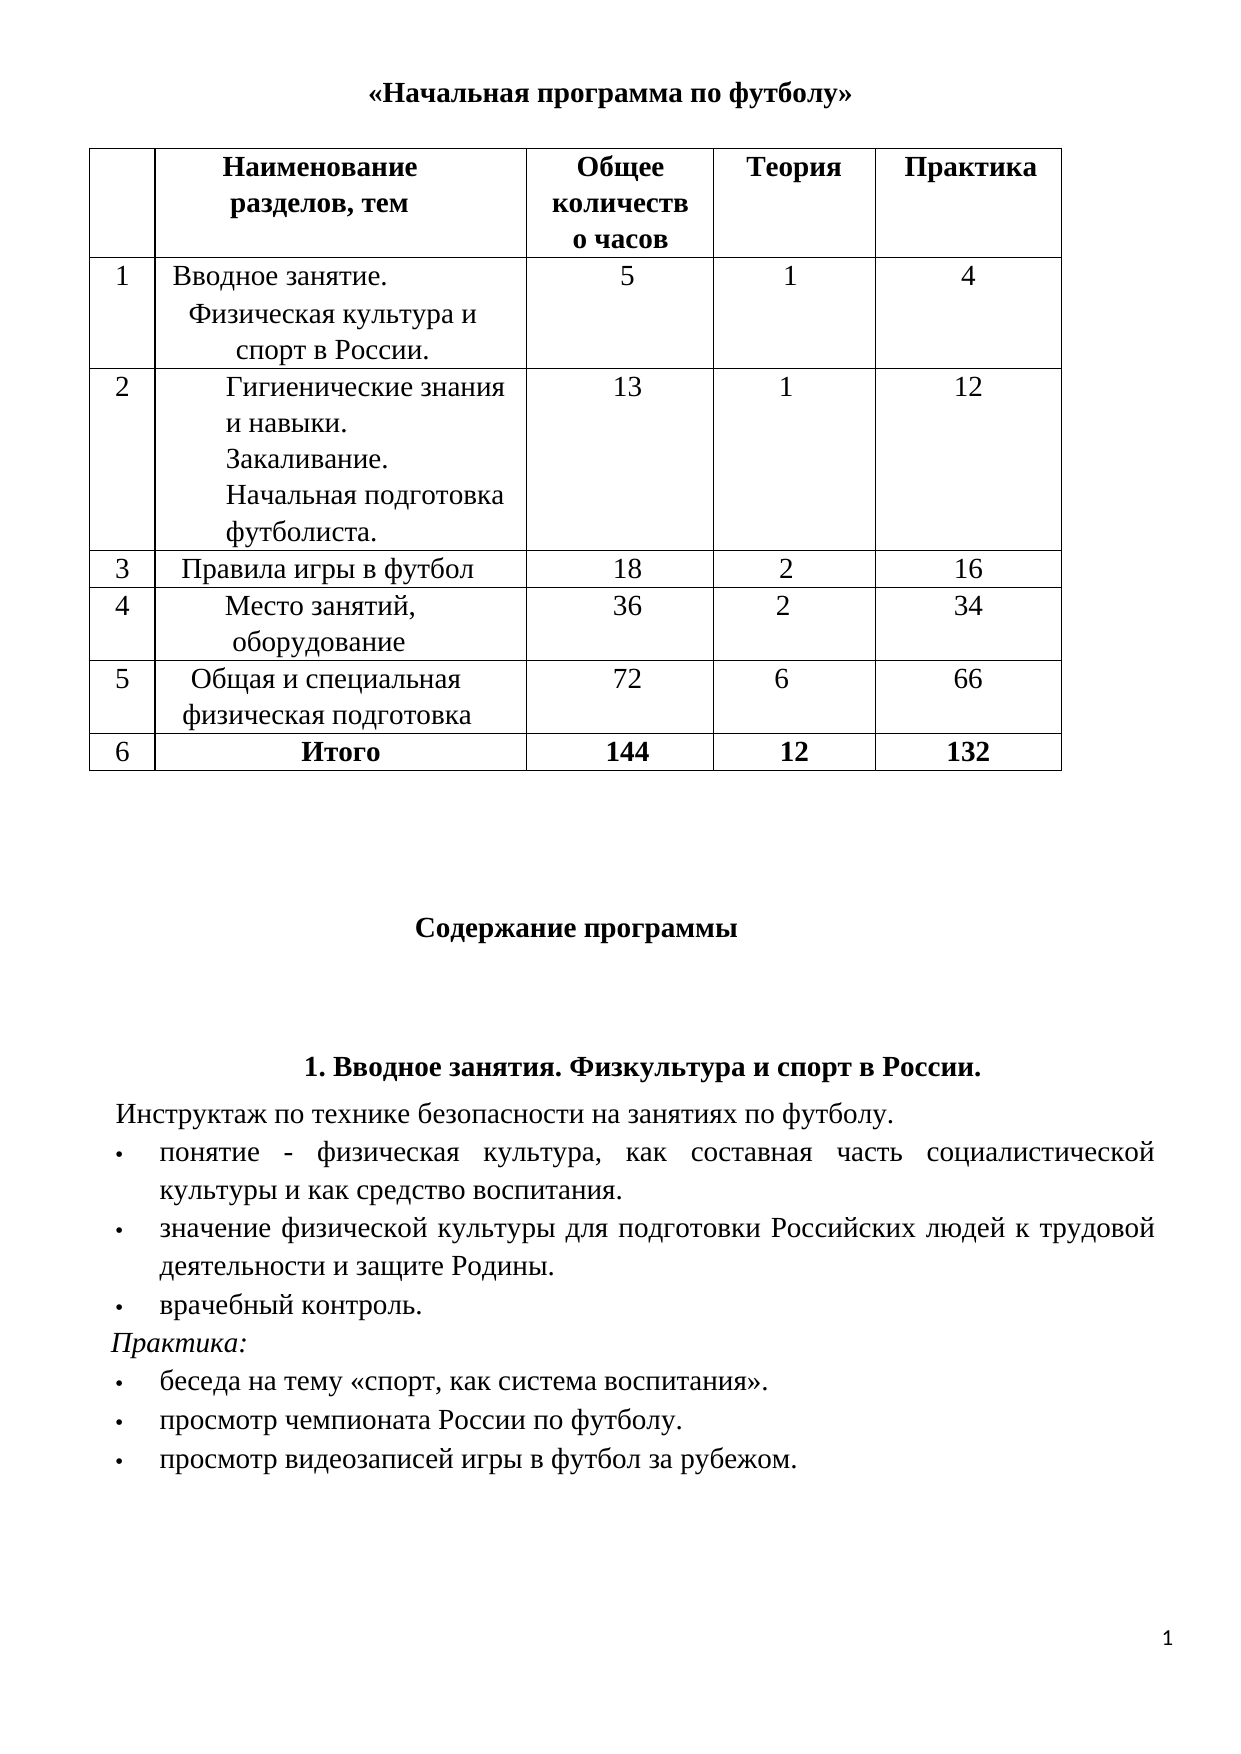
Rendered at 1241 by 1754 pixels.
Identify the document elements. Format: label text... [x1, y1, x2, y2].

table_cell 144 [527, 734, 713, 770]
table_cell 4 [876, 258, 1061, 368]
list беседа на тему «спорт, как система воспитания». [115, 1363, 1156, 1397]
table_cell 12 [876, 369, 1061, 549]
text Практика: [111, 1325, 1173, 1359]
table_cell 2 [714, 551, 875, 587]
list значение физической культуры для подготовки Российских людей к трудовой деятельности и защите Родины. [115, 1211, 1156, 1282]
list просмотр видеозаписей игры в футбол за рубежом. [115, 1441, 1156, 1474]
table_cell 1 [90, 258, 154, 368]
table_cell Вводное занятие. Физическая культура и спорт в России. [156, 258, 526, 368]
table_header Наименование разделов, тем [156, 149, 526, 257]
table_cell 5 [527, 258, 713, 368]
table_cell 36 [527, 588, 713, 660]
table_cell 66 [876, 661, 1061, 733]
table_cell Место занятий, оборудование [156, 588, 526, 660]
table_header Практика [876, 149, 1061, 257]
text 1. Вводное занятия. Физкультура и спорт в России. [112, 1049, 1173, 1082]
table_cell 18 [527, 551, 713, 587]
table_cell 2 [714, 588, 875, 660]
text «Начальная программа по футболу» [107, 75, 1114, 109]
list просмотр чемпионата России по футболу. [115, 1402, 1156, 1436]
table_cell 132 [876, 734, 1061, 770]
list понятие - физическая культура, как составная часть социалистической культуры и как средство воспитания. [115, 1134, 1156, 1206]
text Инструктаж по технике безопасности на занятиях по футболу. [115, 1096, 1156, 1129]
table_cell Общая и специальная физическая подготовка [156, 661, 526, 733]
table_header [90, 149, 154, 257]
table_cell 5 [90, 661, 154, 733]
text Содержание программы [414, 910, 1173, 943]
table_cell 4 [90, 588, 154, 660]
table_header Общее количество часов [527, 149, 713, 257]
table_cell 13 [527, 369, 713, 549]
table_cell Гигиенические знания и навыки. Закаливание. Начальная подготовка футболиста. [156, 369, 526, 549]
table_cell Правила игры в футбол [156, 551, 526, 587]
table_cell 72 [527, 661, 713, 733]
table_cell Итого [156, 734, 526, 770]
table_cell 16 [876, 551, 1061, 587]
table_cell 6 [714, 661, 875, 733]
table_header Теория [714, 149, 875, 257]
table_cell 6 [90, 734, 154, 770]
table_cell 2 [90, 369, 154, 549]
table_cell 3 [90, 551, 154, 587]
table_cell 1 [714, 369, 875, 549]
list врачебный контроль. [115, 1287, 1156, 1320]
table_cell 12 [714, 734, 875, 770]
table_cell 34 [876, 588, 1061, 660]
table_cell 1 [714, 258, 875, 368]
